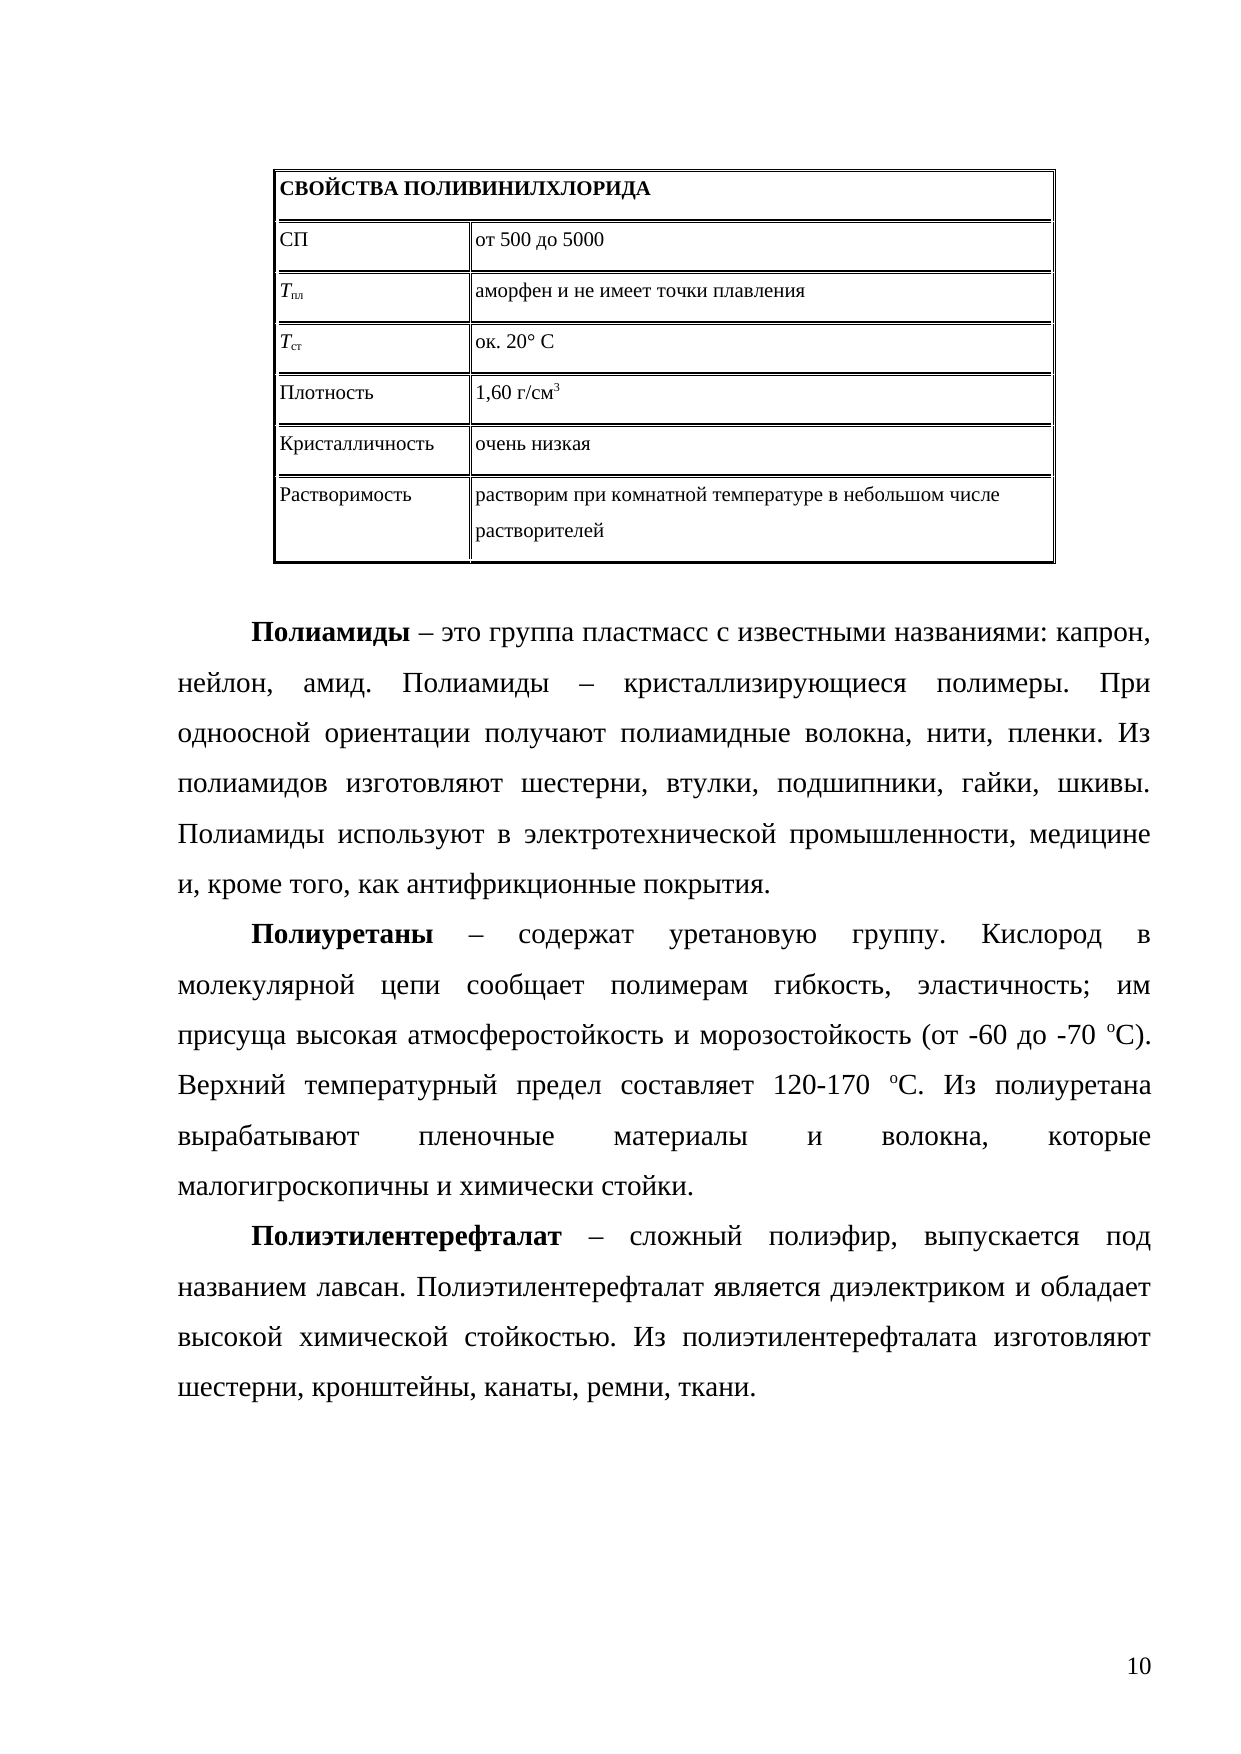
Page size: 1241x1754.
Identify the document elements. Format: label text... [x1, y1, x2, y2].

table_header СВОЙСТВА ПОЛИВИНИЛХЛОРИДА [276, 172, 1053, 219]
table_cell от 500 до 5000 [472, 219, 1053, 270]
table_cell Тст [276, 321, 469, 372]
table_cell очень низкая [472, 423, 1053, 474]
table_cell Кристалличность [276, 423, 469, 474]
table_cell Тпл [276, 270, 469, 321]
table_cell Плотность [276, 372, 469, 423]
text Полиэтилентерефталат – сложный полиэфир, выпускается под названием лавсан. Полиэтилентерефталат является диэлектриком и обладает высокой химической стойкостью. Из полиэтилентерефталата изготовляют шестерни, кронштейны, канаты, ремни, ткани. [177, 1218, 1152, 1403]
text Полиуретаны – содержат уретановую группу. Кислород в молекулярной цепи сообщает полимерам гибкость, эластичность; им присуща высокая атмосферостойкость и морозостойкость (от -60 до -70 оС). Верхний температурный предел составляет 120-170 оС. Из полиуретана вырабатывают пленочные материалы и волокна, которые малогигроскопичны и химически стойки. [177, 916, 1152, 1202]
table_cell СП [276, 219, 469, 270]
table_cell ок. 20° С [472, 321, 1053, 372]
text Полиамиды – это группа пластмасс с известными названиями: капрон, нейлон, амид. Полиамиды – кристаллизирующиеся полимеры. При одноосной ориентации получают полиамидные волокна, нити, пленки. Из полиамидов изготовляют шестерни, втулки, подшипники, гайки, шкивы. Полиамиды используют в электротехнической промышленности, медицине и, кроме того, как антифрикционные покрытия. [177, 614, 1152, 900]
table_cell Растворимость [276, 474, 471, 561]
table_cell растворим при комнатной температуре в небольшом числе растворителей [471, 474, 1053, 561]
table_cell аморфен и не имеет точки плавления [472, 270, 1053, 321]
table_cell 1,60 г/см3 [472, 372, 1053, 423]
